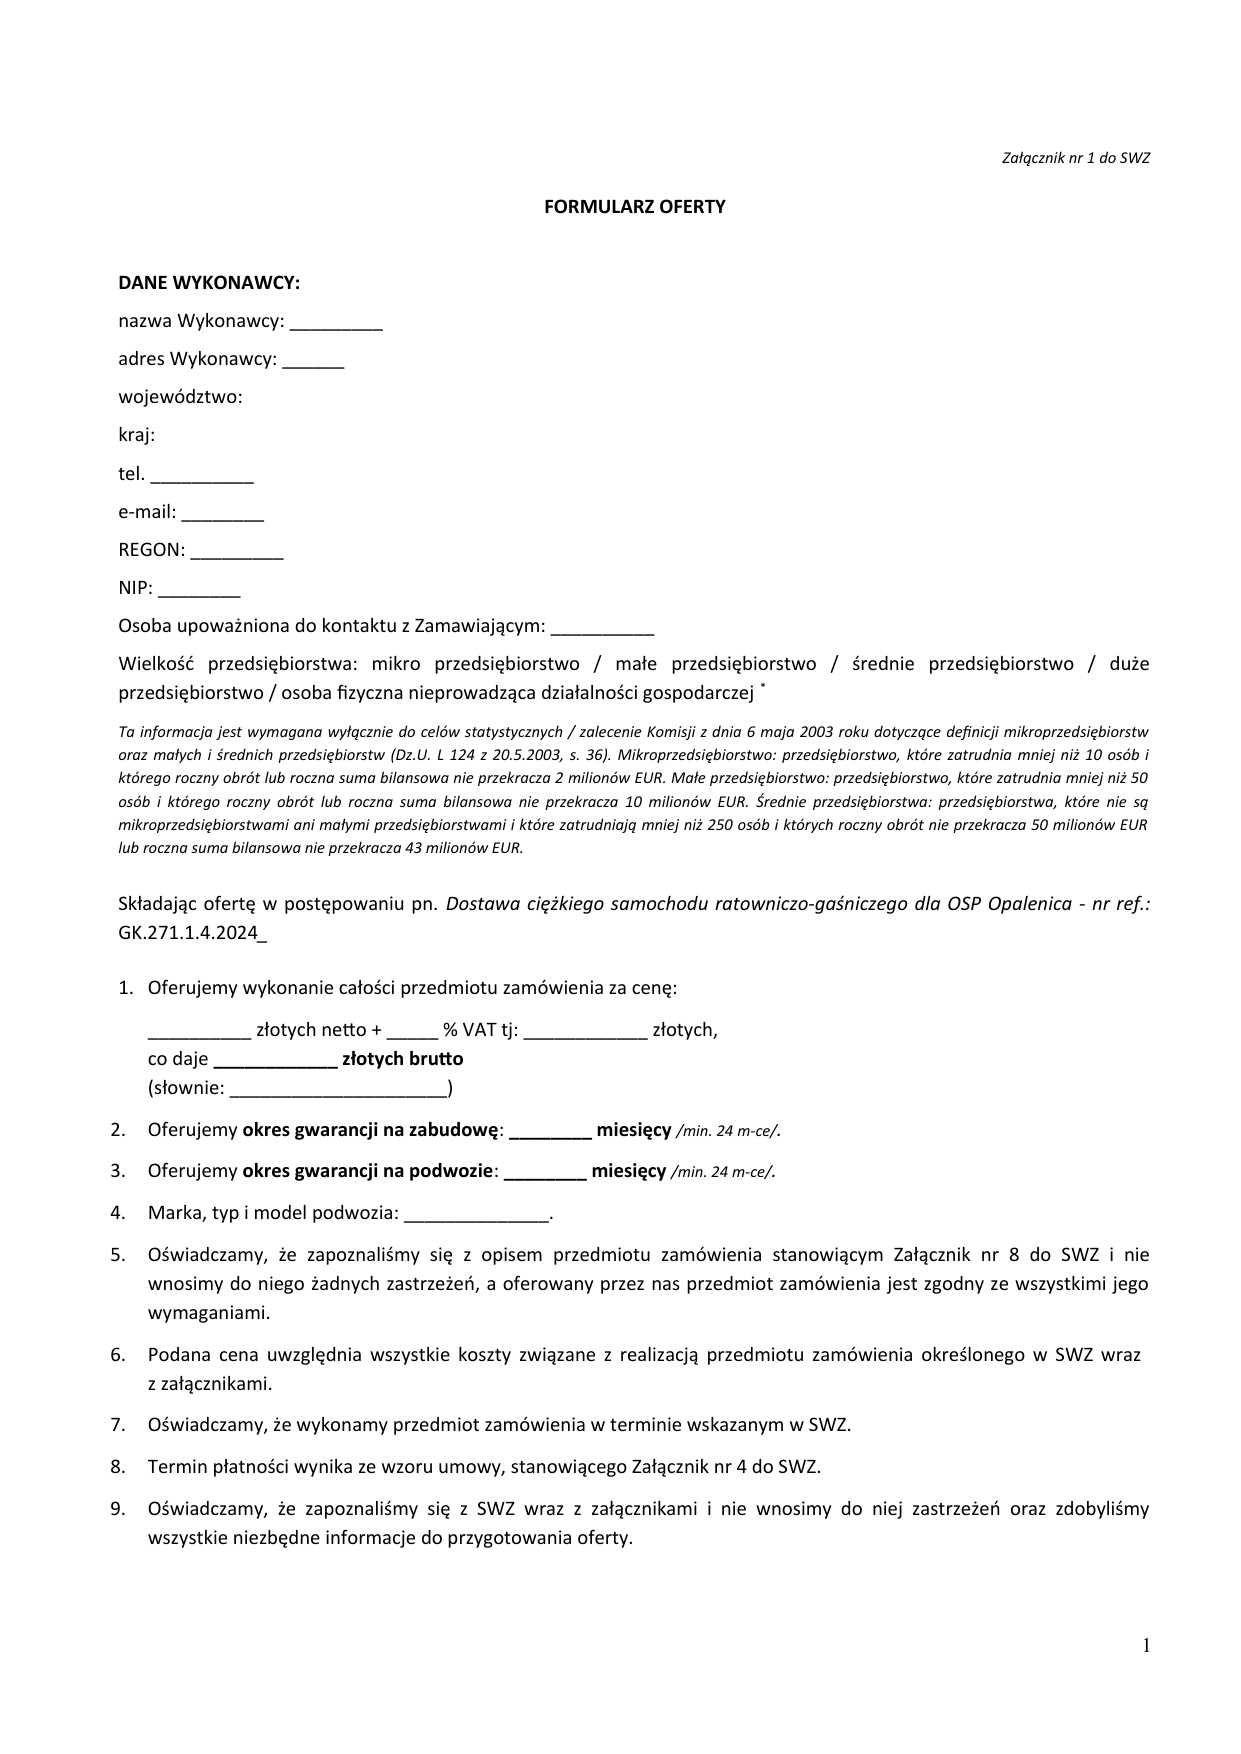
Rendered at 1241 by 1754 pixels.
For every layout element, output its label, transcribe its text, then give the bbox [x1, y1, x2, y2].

list Termin płatności wynika ze wzoru umowy, stanowiącego Załącznik nr 4 do SWZ. [110, 1453, 1152, 1479]
list Podana cena uwzględnia wszystkie koszty związane z realizacją przedmiotu zamówienia określonego w SWZ wraz z załącznikami. [110, 1341, 1152, 1396]
text FORMULARZ OFERTY [118, 193, 1152, 219]
list Oferujemy wykonanie całości przedmiotu zamówienia za cenę: [118, 974, 1152, 1000]
list Oświadczamy, że zapoznaliśmy się z opisem przedmiotu zamówienia stanowiącym Załącznik nr 8 do SWZ i nie wnosimy do niego żadnych zastrzeżeń, a oferowany przez nas przedmiot zamówienia jest zgodny ze wszystkimi jego wymaganiami. [110, 1241, 1152, 1325]
list Oferujemy okres gwarancji na zabudowę: ________ miesięcy /min. 24 m-ce/. [110, 1116, 1152, 1141]
text Składając ofertę w postępowaniu pn. Dostawa ciężkiego samochodu ratowniczo-gaśniczego dla OSP Opalenica - nr ref.: GK.271.1.4.2024_ [118, 891, 1152, 945]
text REGON: _________ [118, 536, 1152, 562]
text tel. __________ [118, 460, 1152, 485]
text DANE WYKONAWCY: [118, 219, 1152, 295]
text Ta informacja jest wymagana wyłącznie do celów statystycznych / zalecenie Komisji z dnia 6 maja 2003 roku dotyczące definicji mikroprzedsiębiorstw oraz małych i średnich przedsiębiorstw (Dz.U. L 124 z 20.5.2003, s. 36). Mikroprzedsiębiorstwo: przedsiębiorstwo, które zatrudnia mniej niż 10 osób i którego roczny obrót lub roczna suma bilansowa nie przekracza 2 milionów EUR. Małe przedsiębiorstwo: przedsiębiorstwo, które zatrudnia mniej niż 50 osób i którego roczny obrót lub roczna suma bilansowa nie przekracza 10 milionów EUR. Średnie przedsiębiorstwa: przedsiębiorstwa, które nie są mikroprzedsiębiorstwami ani małymi przedsiębiorstwami i które zatrudniają mniej niż 250 osób i których roczny obrót nie przekracza 50 milionów EUR lub roczna suma bilansowa nie przekracza 43 milionów EUR. [118, 721, 1152, 858]
text Załącznik nr 1 do SWZ [118, 148, 1152, 168]
list Oferujemy okres gwarancji na podwozie: ________ miesięcy /min. 24 m-ce/. [110, 1158, 1152, 1183]
text województwo: [118, 384, 1152, 409]
list Marka, typ i model podwozia: ______________. [110, 1199, 1152, 1225]
text nazwa Wykonawcy: _________ [118, 307, 1152, 333]
list Oświadczamy, że wykonamy przedmiot zamówienia w terminie wskazanym w SWZ. [110, 1412, 1152, 1437]
text kraj: [118, 422, 1152, 447]
text adres Wykonawcy: ______ [118, 346, 1152, 371]
text NIP: ________ [118, 574, 1152, 600]
text __________ złotych netto + _____ % VAT tj: ____________ złotych, co daje ____________ złotych brutto (słownie: _____________________) [148, 1016, 1152, 1100]
text e-mail: ________ [118, 498, 1152, 523]
text Osoba upoważniona do kontaktu z Zamawiającym: __________ [118, 612, 1152, 638]
list Oświadczamy, że zapoznaliśmy się z SWZ wraz z załącznikami i nie wnosimy do niej zastrzeżeń oraz zdobyliśmy wszystkie niezbędne informacje do przygotowania oferty. [110, 1495, 1152, 1550]
text Wielkość przedsiębiorstwa: mikro przedsiębiorstwo / małe przedsiębiorstwo / średnie przedsiębiorstwo / duże przedsiębiorstwo / osoba fizyczna nieprowadząca działalności gospodarczej * [118, 651, 1152, 705]
